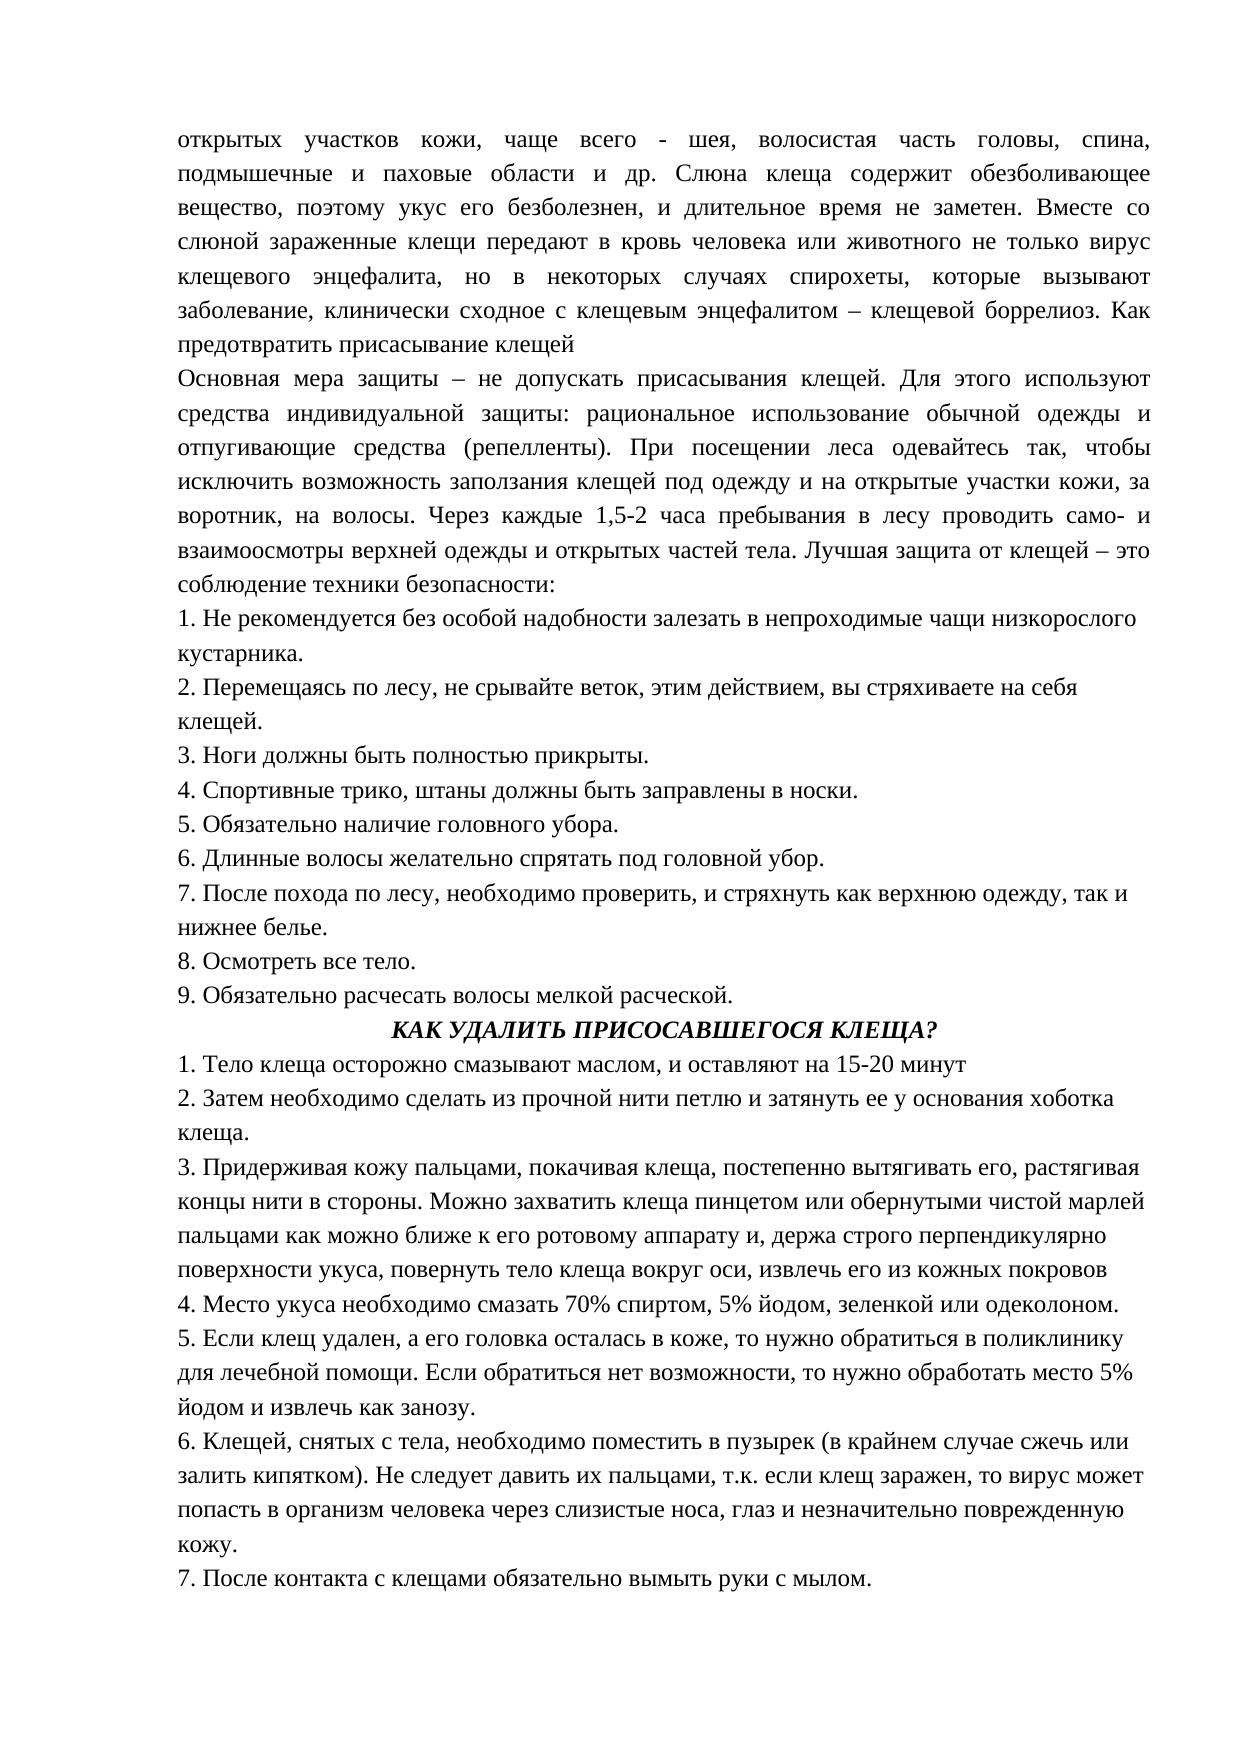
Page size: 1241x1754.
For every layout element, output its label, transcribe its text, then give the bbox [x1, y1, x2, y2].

text 3. Ноги должны быть полностью прикрыты. [177, 735, 1152, 769]
text 4. Спортивные трико, штаны должны быть заправлены в носки. [177, 769, 1152, 803]
text 2. Затем необходимо сделать из прочной нити петлю и затянуть ее у основания хоботка клеща. [177, 1078, 1152, 1146]
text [177, 118, 1152, 358]
text КАК УДАЛИТЬ ПРИСОСАВШЕГОСЯ КЛЕЩА? [177, 1009, 1152, 1043]
text 5. Обязательно наличие головного убора. [177, 803, 1152, 838]
text 7. После похода по лесу, необходимо проверить, и стряхнуть как верхнюю одежду, так и нижнее белье. [177, 872, 1152, 941]
text 6. Клещей, снятых с тела, необходимо поместить в пузырек (в крайнем случае сжечь или залить кипятком). Не следует давить их пальцами, т.к. если клещ заражен, то вирус может попасть в организм человека через слизистые носа, глаз и незначительно поврежденную кожу. [177, 1420, 1152, 1557]
text 3. Придерживая кожу пальцами, покачивая клеща, постепенно вытягивать его, растягивая концы нити в стороны. Можно захватить клеща пинцетом или обернутыми чистой марлей пальцами как можно ближе к его ротовому аппарату и, держа строго перпендикулярно поверхности укуса, повернуть тело клеща вокруг оси, извлечь его из кожных покровов [177, 1146, 1152, 1283]
text 4. Место укуса необходимо смазать 70% спиртом, 5% йодом, зеленкой или одеколоном. [177, 1283, 1152, 1318]
text 8. Осмотреть все тело. [177, 941, 1152, 975]
text 9. Обязательно расчесать волосы мелкой расческой. [177, 975, 1152, 1009]
text 6. Длинные волосы желательно спрятать под головной убор. [177, 838, 1152, 872]
text 5. Если клещ удален, а его головка осталась в коже, то нужно обратиться в поликлинику для лечебной помощи. Если обратиться нет возможности, то нужно обработать место 5% йодом и извлечь как занозу. [177, 1318, 1152, 1420]
text 2. Перемещаясь по лесу, не срывайте веток, этим действием, вы стряхиваете на себя клещей. [177, 666, 1152, 735]
text 1. Не рекомендуется без особой надобности залезать в непроходимые чащи низкорослого кустарника. [177, 598, 1152, 666]
text Основная мера защиты – не допускать присасывания клещей. Для этого используют средства индивидуальной защиты: рациональное использование обычной одежды и отпугивающие средства (репелленты). При посещении леса одевайтесь так, чтобы исключить возможность заползания клещей под одежду и на открытые участки кожи, за воротник, на волосы. Через каждые 1,5-2 часа пребывания в лесу проводить само- и взаимоосмотры верхней одежды и открытых частей тела. Лучшая защита от клещей – это соблюдение техники безопасности: [177, 358, 1152, 598]
text 7. После контакта с клещами обязательно вымыть руки с мылом. [177, 1557, 1152, 1592]
text 1. Тело клеща осторожно смазывают маслом, и оставляют на 15-20 минут [177, 1043, 1152, 1078]
